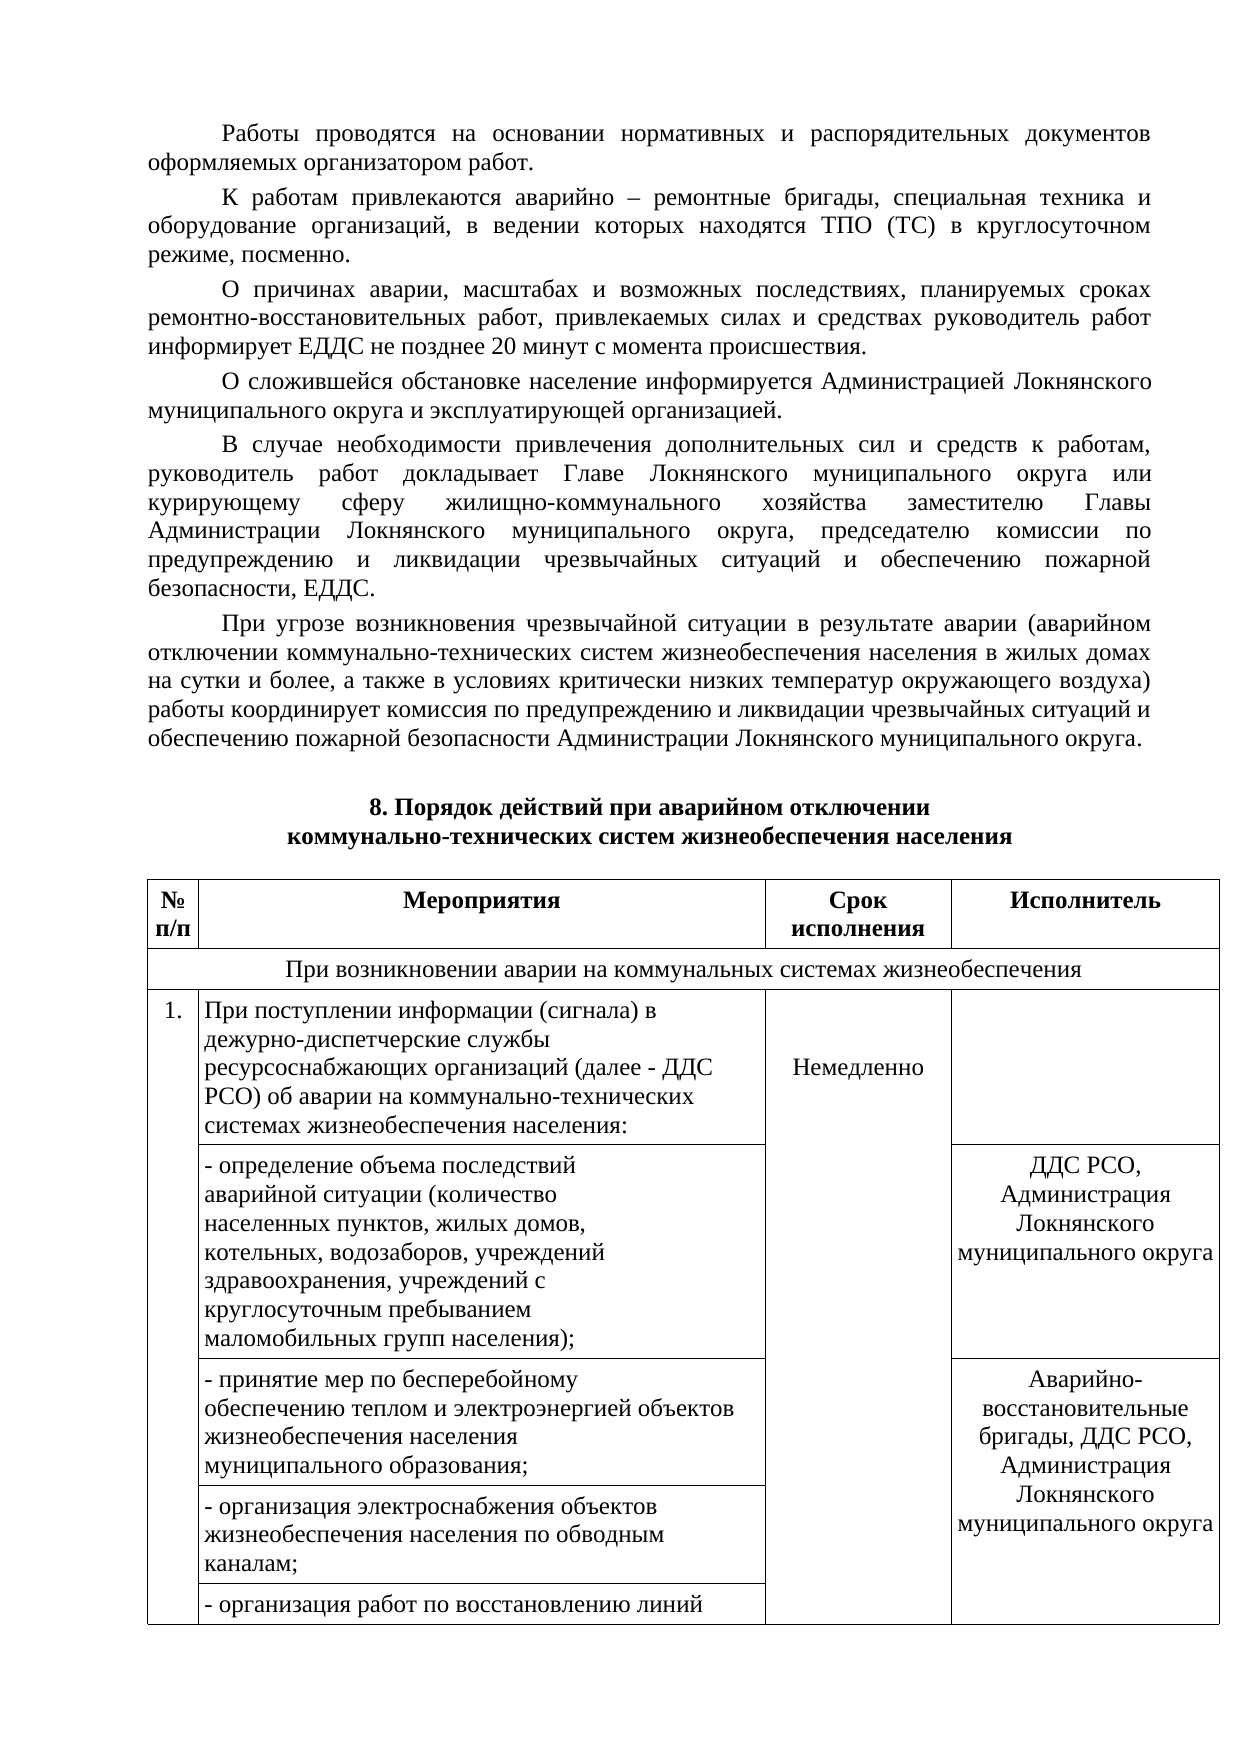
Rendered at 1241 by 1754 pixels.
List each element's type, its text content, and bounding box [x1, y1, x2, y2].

table_cell Аварийно-восстановительные бригады, ДДС РСО, Администрация Локнянского муниципального округа [952, 1359, 1219, 1623]
text 8. Порядок действий при аварийном отключении [148, 792, 1152, 821]
table_cell 1. [148, 990, 198, 1623]
table_header Мероприятия [199, 880, 765, 948]
table_cell При поступлении информации (сигнала) в дежурно-диспетчерские службы ресурсоснабжающих организаций (далее - ДДС РСО) об аварии на коммунально-технических системах жизнеобеспечения населения: [199, 990, 765, 1144]
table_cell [199, 1584, 765, 1623]
text К работам привлекаются аварийно – ремонтные бригады, специальная техника и оборудование организаций, в ведении которых находятся ТПО (ТС) в круглосуточном режиме, посменно. [148, 182, 1152, 268]
text Работы проводятся на основании нормативных и распорядительных документов оформляемых организатором работ. [148, 118, 1152, 176]
table_cell - организация электроснабжения объектов жизнеобеспечения населения по обводным каналам; [199, 1486, 765, 1583]
text О причинах аварии, масштабах и возможных последствиях, планируемых сроках ремонтно-восстановительных работ, привлекаемых силах и средствах руководитель работ информирует ЕДДС не позднее 20 минут с момента происшествия. [148, 274, 1152, 360]
text коммунально-технических систем жизнеобеспечения населения [148, 821, 1152, 850]
table_header № п/п [148, 880, 198, 948]
text При угрозе возникновения чрезвычайной ситуации в результате аварии (аварийном отключении коммунально-технических систем жизнеобеспечения населения в жилых домах на сутки и более, а также в условиях критически низких температур окружающего воздуха) работы координирует комиссия по предупреждению и ликвидации чрезвычайных ситуаций и обеспечению пожарной безопасности Администрации Локнянского муниципального округа. [148, 608, 1152, 752]
table_cell Немедленно [766, 990, 951, 1623]
table_cell ДДС РСО, Администрация Локнянского муниципального округа [952, 1145, 1219, 1358]
table_cell - определение объема последствий аварийной ситуации (количество населенных пунктов, жилых домов, котельных, водозаборов, учреждений здравоохранения, учреждений с круглосуточным пребыванием маломобильных групп населения); [199, 1145, 765, 1358]
table_cell [952, 990, 1219, 1144]
table_header Исполнитель [952, 880, 1219, 948]
table_header Срок исполнения [766, 880, 951, 948]
text В случае необходимости привлечения дополнительных сил и средств к работам, руководитель работ докладывает Главе Локнянского муниципального округа или курирующему сферу жилищно-коммунального хозяйства заместителю Главы Администрации Локнянского муниципального округа, председателю комиссии по предупреждению и ликвидации чрезвычайных ситуаций и обеспечению пожарной безопасности, ЕДДС. [148, 429, 1152, 602]
table_cell - принятие мер по бесперебойному обеспечению теплом и электроэнергией объектов жизнеобеспечения населения муниципального образования; [199, 1359, 765, 1484]
text О сложившейся обстановке население информируется Администрацией Локнянского муниципального округа и эксплуатирующей организацией. [148, 366, 1152, 423]
table_cell При возникновении аварии на коммунальных системах жизнеобеспечения [148, 949, 1219, 989]
